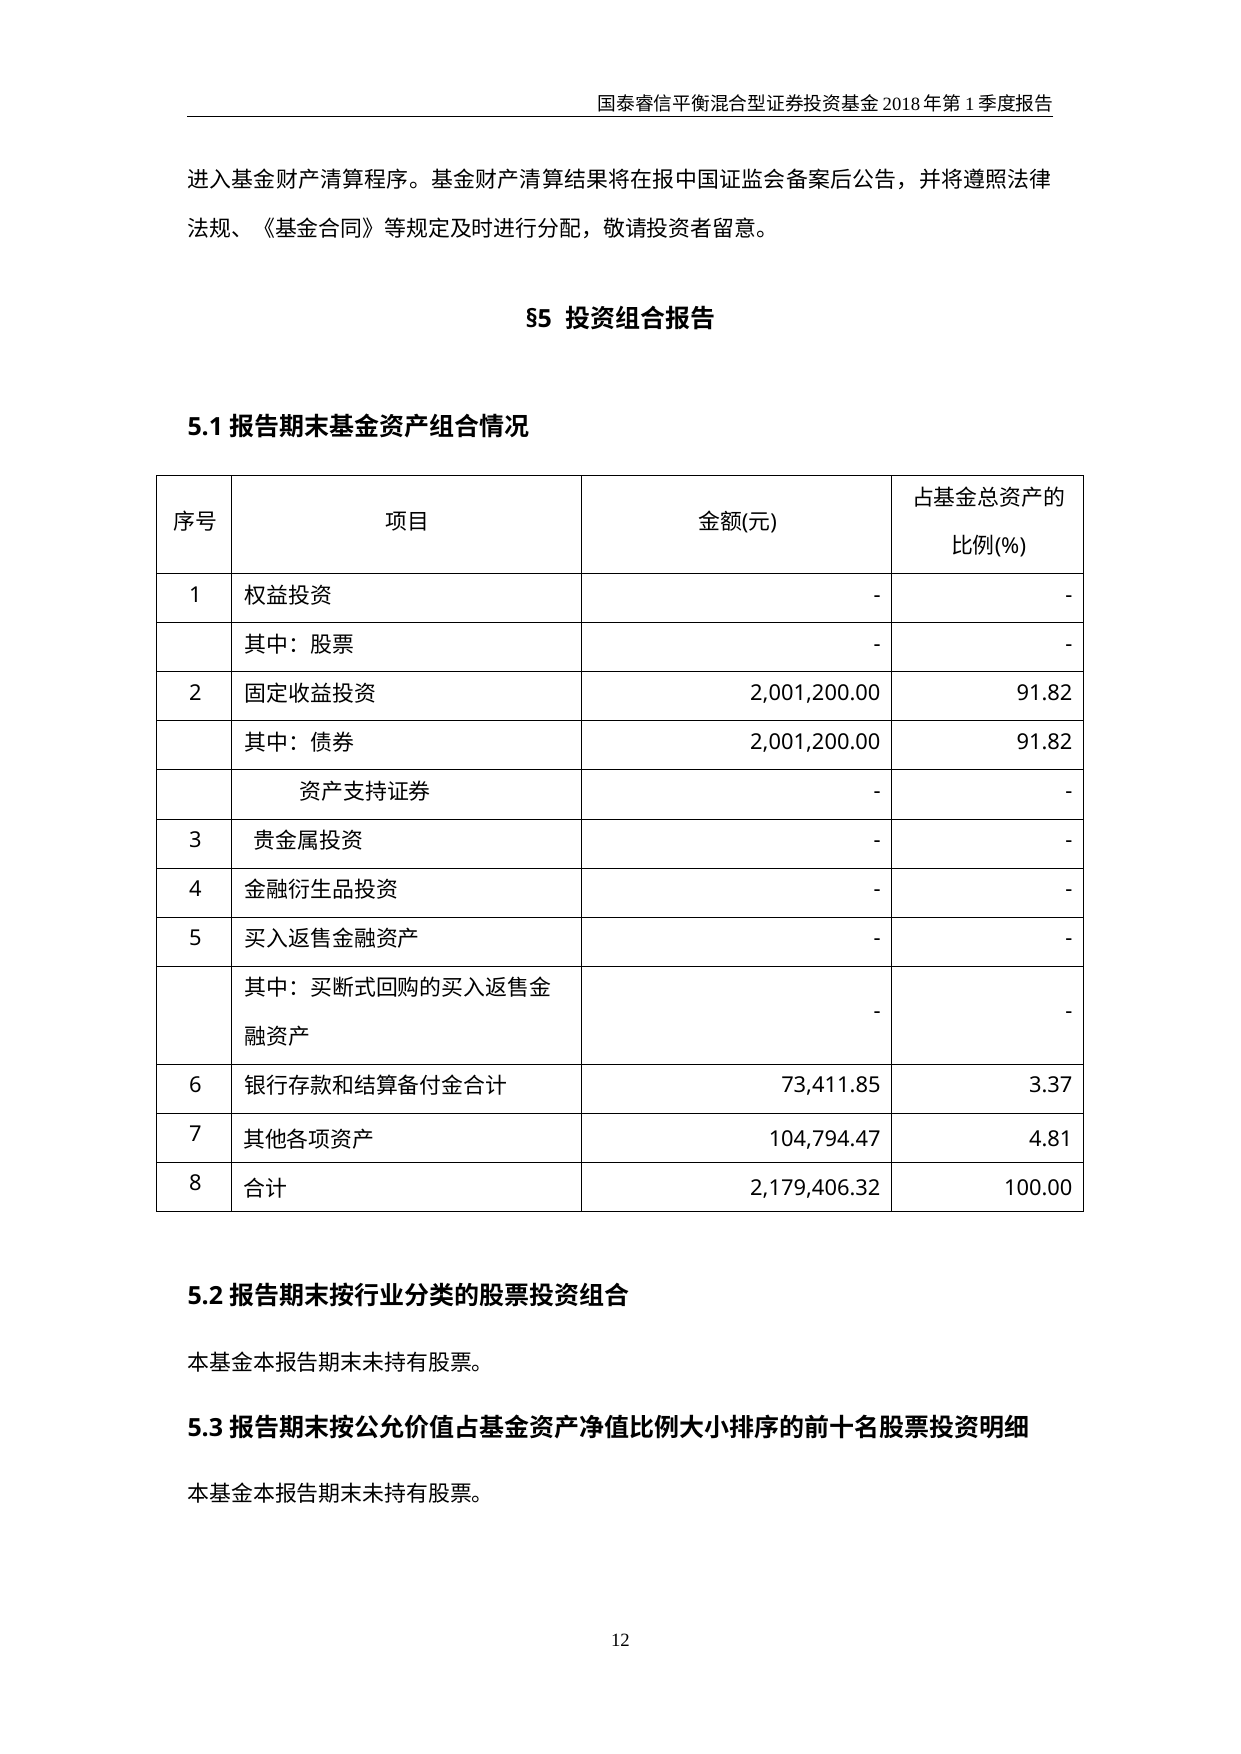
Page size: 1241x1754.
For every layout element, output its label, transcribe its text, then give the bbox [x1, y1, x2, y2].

table_cell 银行存款和结算备付金合计 [232, 1065, 581, 1112]
table_cell 3 [157, 820, 231, 867]
table_cell 2,179,406.32 [582, 1163, 891, 1211]
table_cell - [582, 574, 891, 622]
table_cell 4.81 [892, 1114, 1083, 1162]
table_cell 7 [157, 1114, 231, 1162]
table_cell - [892, 770, 1083, 818]
table_header 金额(元) [582, 476, 891, 573]
table_cell - [582, 869, 891, 917]
table_cell 2,001,200.00 [582, 721, 891, 769]
table_cell - [582, 623, 891, 671]
table_cell - [892, 967, 1083, 1063]
table_cell 固定收益投资 [232, 672, 581, 720]
table_cell 91.82 [892, 672, 1083, 720]
table_cell 贵金属投资 [232, 820, 581, 867]
table_cell 91.82 [892, 721, 1083, 769]
subtitle §5 投资组合报告 [187, 284, 1053, 349]
table_header 占基金总资产的比例(%) [892, 476, 1083, 573]
table_cell 5 [157, 918, 231, 966]
table_cell [157, 623, 231, 671]
table_cell 资产支持证券 [232, 770, 581, 818]
table_cell - [892, 820, 1083, 867]
table_cell 4 [157, 869, 231, 917]
table_cell 100.00 [892, 1163, 1083, 1211]
table_cell [157, 721, 231, 769]
table_cell 1 [157, 574, 231, 622]
text 5.1 报告期末基金资产组合情况 [187, 392, 1053, 457]
table_cell - [582, 967, 891, 1063]
table_cell 2,001,200.00 [582, 672, 891, 720]
table_cell 买入返售金融资产 [232, 918, 581, 966]
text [187, 162, 1053, 243]
table_cell 73,411.85 [582, 1065, 891, 1112]
table_cell [157, 967, 231, 1063]
table_cell 权益投资 [232, 574, 581, 622]
table_cell 金融衍生品投资 [232, 869, 581, 917]
table_cell [157, 770, 231, 818]
text 本基金本报告期末未持有股票。 [187, 1344, 1053, 1377]
table_cell 其中：债券 [232, 721, 581, 769]
table_cell 合计 [232, 1163, 581, 1211]
table_cell 6 [157, 1065, 231, 1112]
table_cell 其他各项资产 [232, 1114, 581, 1162]
table_cell 104,794.47 [582, 1114, 891, 1162]
table_cell - [892, 623, 1083, 671]
table_cell - [892, 918, 1083, 966]
table_cell - [582, 820, 891, 867]
table_cell - [582, 770, 891, 818]
text 5.3 报告期末按公允价值占基金资产净值比例大小排序的前十名股票投资明细 [187, 1393, 1053, 1458]
table_cell 其中：股票 [232, 623, 581, 671]
table_cell - [892, 574, 1083, 622]
table_cell 2 [157, 672, 231, 720]
table_header 序号 [157, 476, 231, 573]
table_header 项目 [232, 476, 581, 573]
table_cell - [582, 918, 891, 966]
table_cell 8 [157, 1163, 231, 1211]
table_cell 3.37 [892, 1065, 1083, 1112]
table_cell - [892, 869, 1083, 917]
table_cell 其中：买断式回购的买入返售金融资产 [232, 967, 581, 1063]
text 5.2 报告期末按行业分类的股票投资组合 [187, 1261, 1053, 1326]
text 本基金本报告期末未持有股票。 [187, 1476, 1053, 1508]
